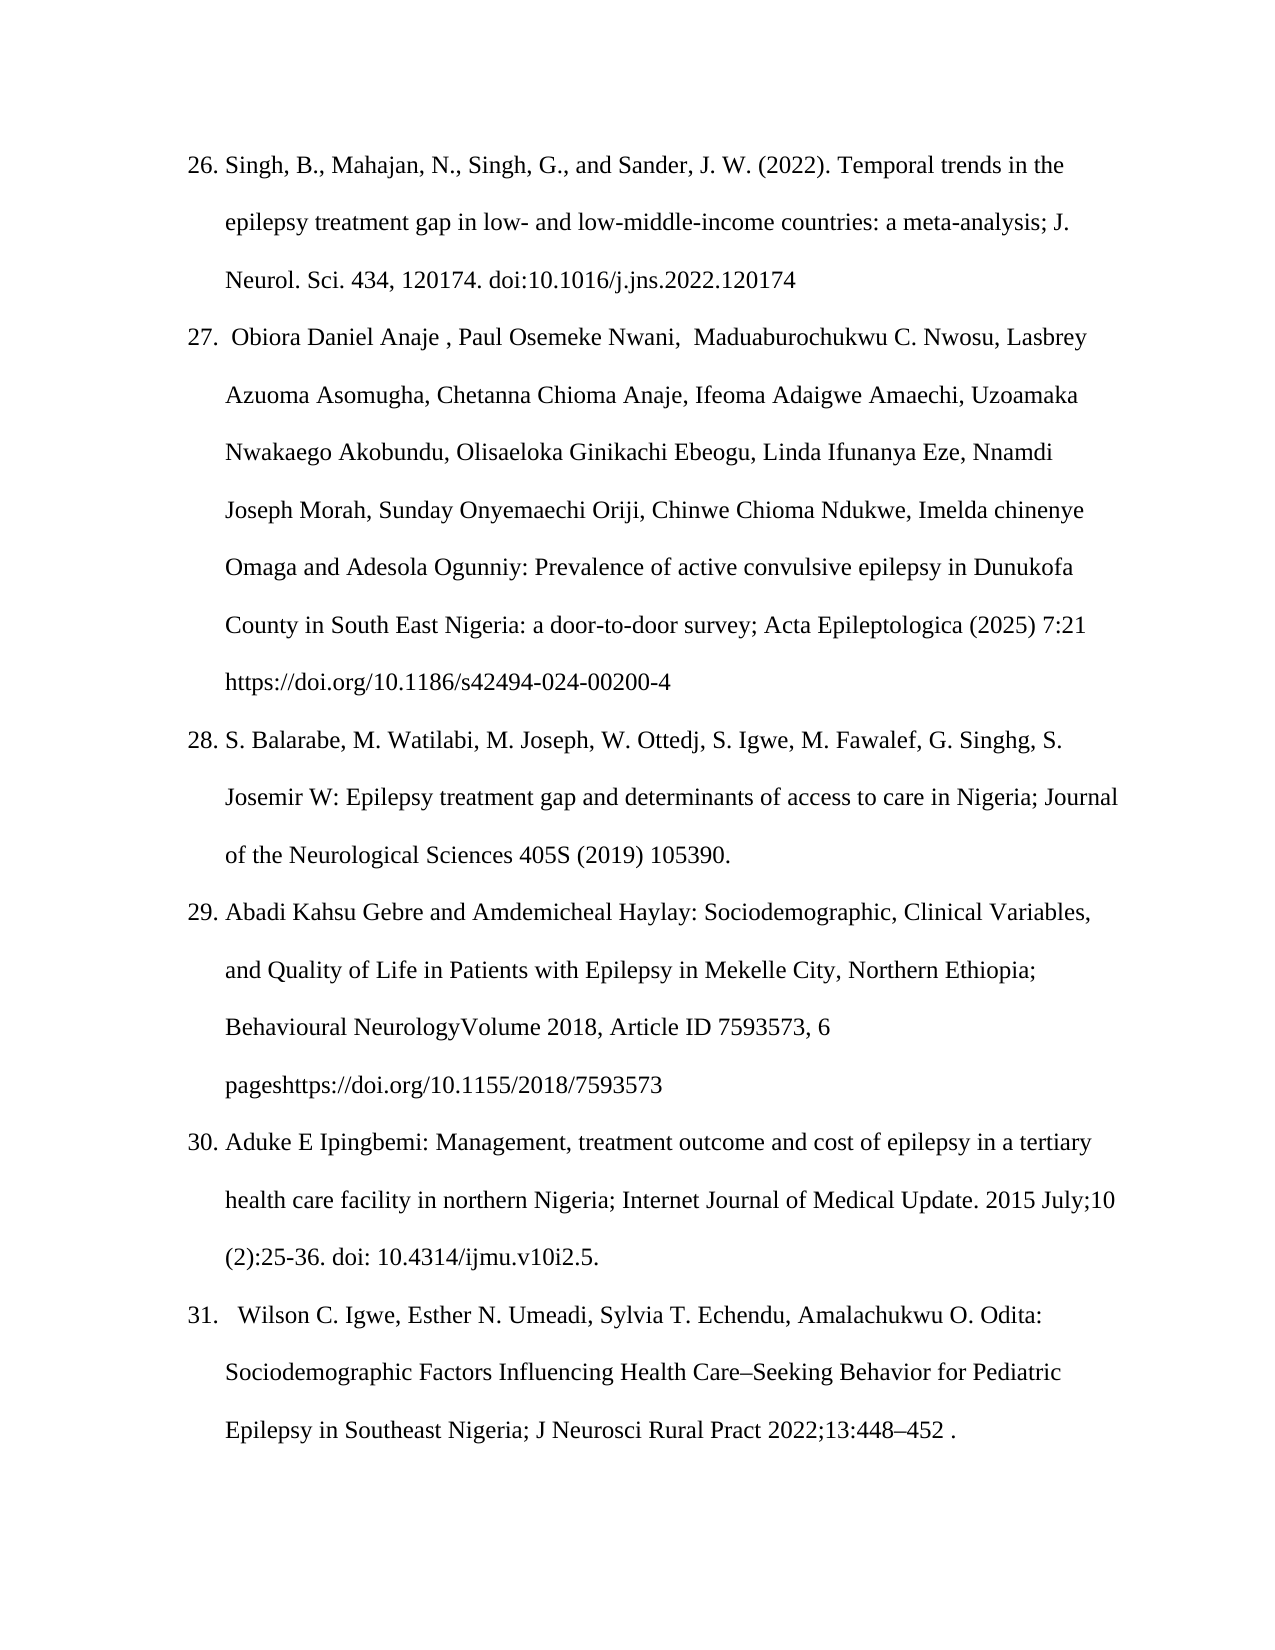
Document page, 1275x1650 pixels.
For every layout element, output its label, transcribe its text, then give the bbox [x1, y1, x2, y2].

list Obiora Daniel Anaje , Paul Osemeke Nwani, Maduaburochukwu C. Nwosu, Lasbrey Azuoma Asomugha, Chetanna Chioma Anaje, Ifeoma Adaigwe Amaechi, Uzoamaka Nwakaego Akobundu, Olisaeloka Ginikachi Ebeogu, Linda Ifunanya Eze, Nnamdi Joseph Morah, Sunday Onyemaechi Oriji, Chinwe Chioma Ndukwe, Imelda chinenye Omaga and Adesola Ogunniy: Prevalence of active convulsive epilepsy in Dunukofa County in South East Nigeria: a door-to-door survey; Acta Epileptologica (2025) 7:21 https://doi.org/10.1186/s42494-024-00200-4 [187, 322, 1125, 696]
list Aduke E Ipingbemi: Management, treatment outcome and cost of epilepsy in a tertiary health care facility in northern Nigeria; Internet Journal of Medical Update. 2015 July;10 (2):25-36. doi: 10.4314/ijmu.v10i2.5. [187, 1127, 1125, 1271]
list S. Balarabe, M. Watilabi, M. Joseph, W. Ottedj, S. Igwe, M. Fawalef, G. Singhg, S. Josemir W: Epilepsy treatment gap and determinants of access to care in Nigeria; Journal of the Neurological Sciences 405S (2019) 105390. [187, 725, 1125, 869]
list Wilson C. Igwe, Esther N. Umeadi, Sylvia T. Echendu, Amalachukwu O. Odita: Sociodemographic Factors Influencing Health Care–Seeking Behavior for Pediatric Epilepsy in Southeast Nigeria; J Neurosci Rural Pract 2022;13:448–452 . [187, 1300, 1125, 1444]
list Singh, B., Mahajan, N., Singh, G., and Sander, J. W. (2022). Temporal trends in the epilepsy treatment gap in low- and low-middle-income countries: a meta-analysis; J. Neurol. Sci. 434, 120174. doi:10.1016/j.jns.2022.120174 [187, 150, 1125, 294]
list Abadi Kahsu Gebre and Amdemicheal Haylay: Sociodemographic, Clinical Variables, and Quality of Life in Patients with Epilepsy in Mekelle City, Northern Ethiopia; Behavioural NeurologyVolume 2018, Article ID 7593573, 6 pageshttps://doi.org/10.1155/2018/7593573 [187, 897, 1125, 1099]
